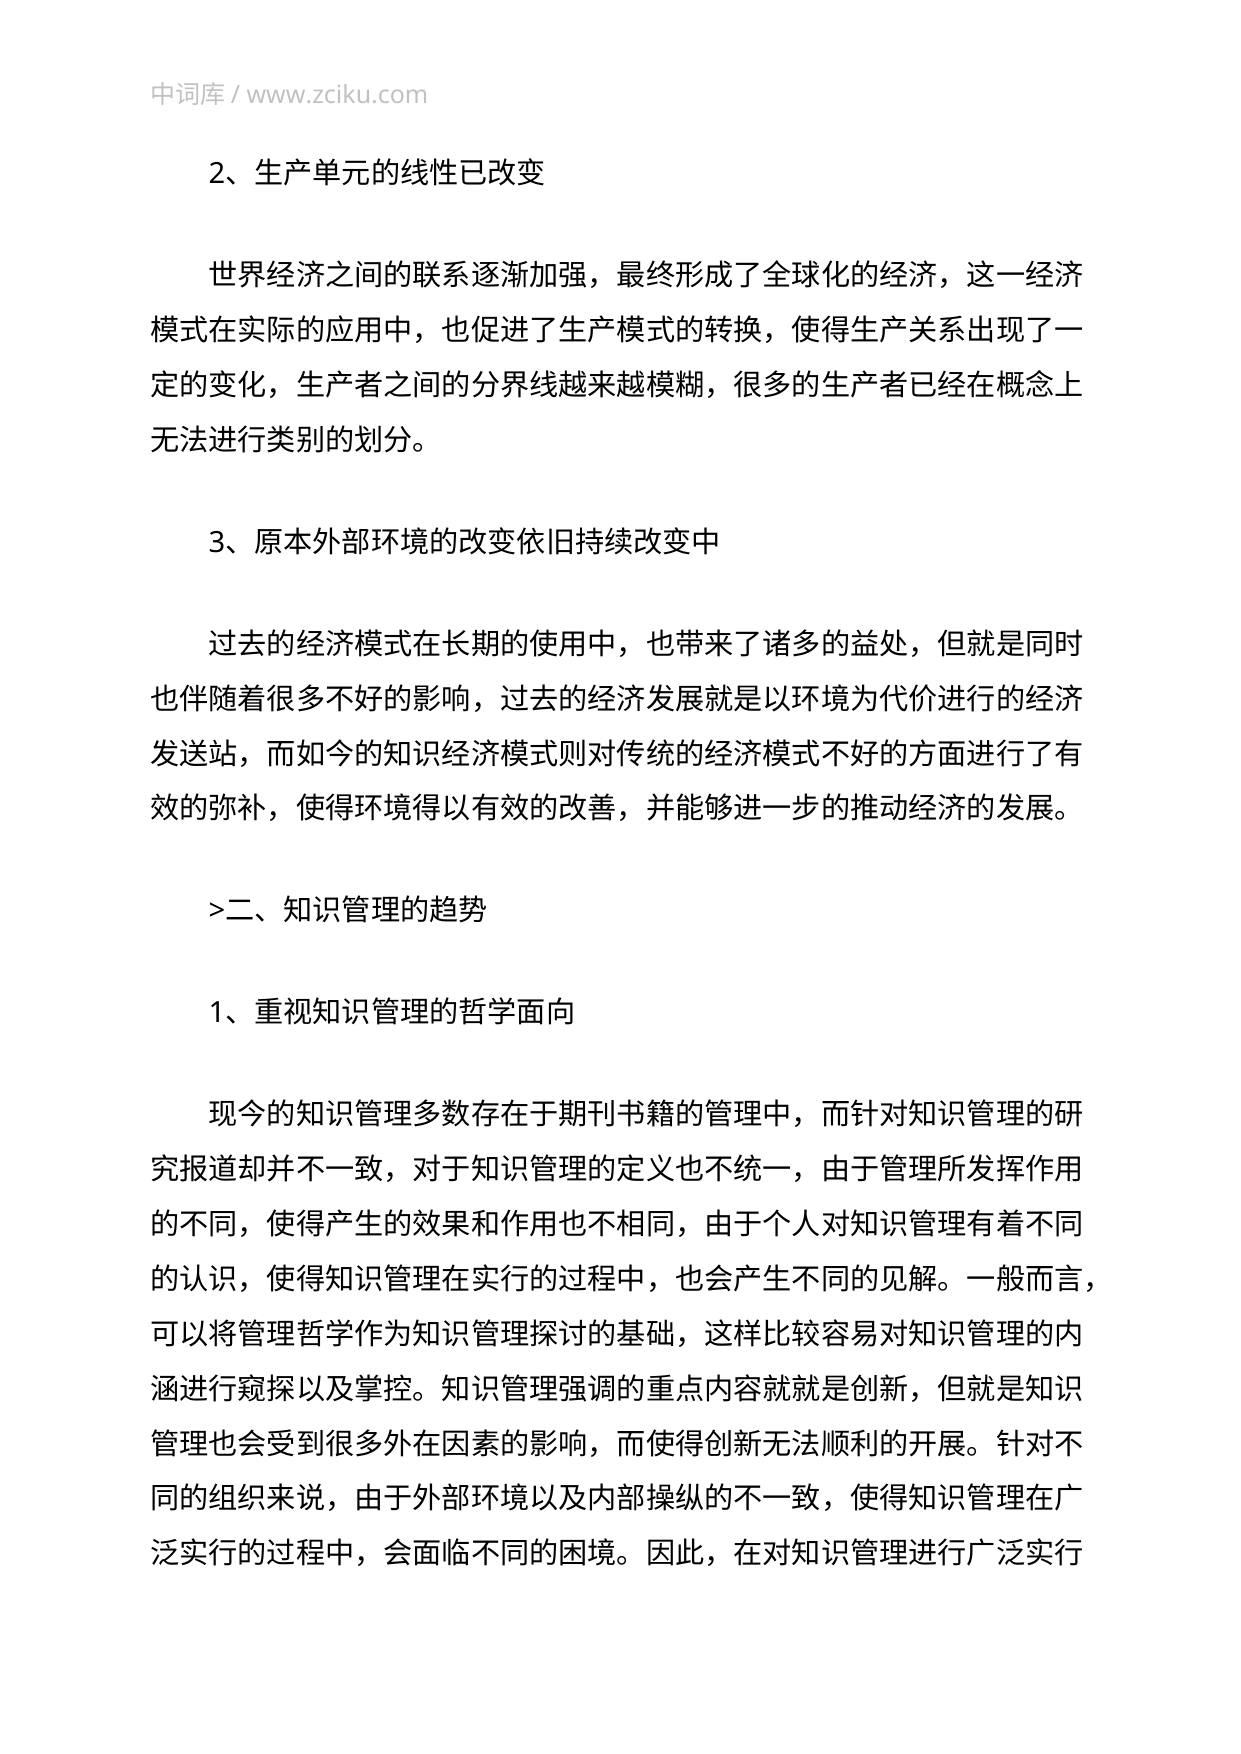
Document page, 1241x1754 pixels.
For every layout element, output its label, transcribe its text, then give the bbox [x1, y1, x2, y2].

text 1、重视知识管理的哲学面向 [150, 989, 1090, 1031]
text 过去的经济模式在长期的使用中，也带来了诸多的益处，但就是同时也伴随着很多不好的影响，过去的经济发展就是以环境为代价进行的经济发送站，而如今的知识经济模式则对传统的经济模式不好的方面进行了有效的弥补，使得环境得以有效的改善，并能够进一步的推动经济的发展。 [150, 620, 1090, 827]
text 2、生产单元的线性已改变 [150, 150, 1090, 192]
text 3、原本外部环境的改变依旧持续改变中 [150, 518, 1090, 561]
text >二、知识管理的趋势 [150, 887, 1090, 929]
text 世界经济之间的联系逐渐加强，最终形成了全球化的经济，这一经济模式在实际的应用中，也促进了生产模式的转换，使得生产关系出现了一定的变化，生产者之间的分界线越来越模糊，很多的生产者已经在概念上无法进行类别的划分。 [150, 252, 1090, 459]
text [150, 1091, 1090, 1572]
